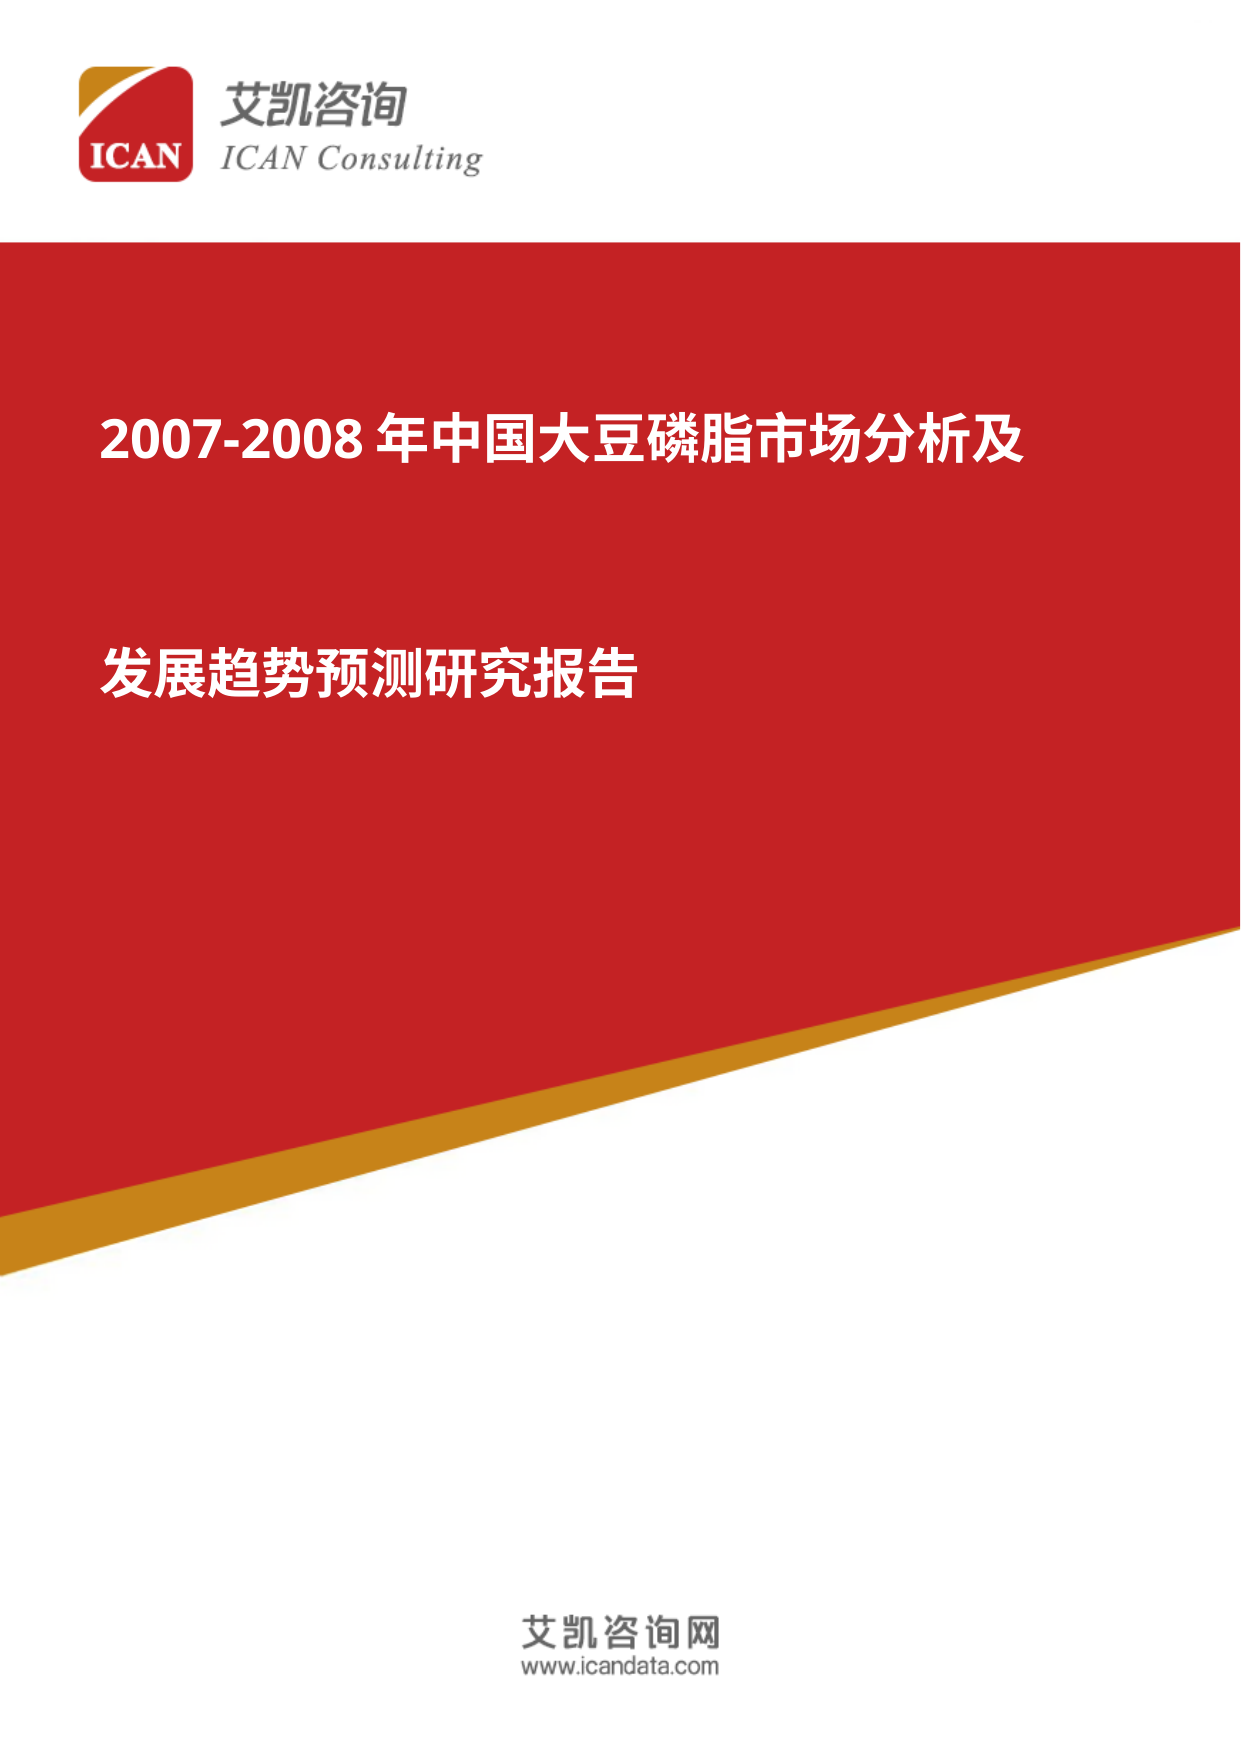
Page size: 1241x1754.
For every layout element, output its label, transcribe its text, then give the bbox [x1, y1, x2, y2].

subtitle 2007-2008年中国大豆磷脂市场分析及发展趋势预测研究报告 [99, 386, 1053, 718]
picture [0, 5, 1241, 1754]
